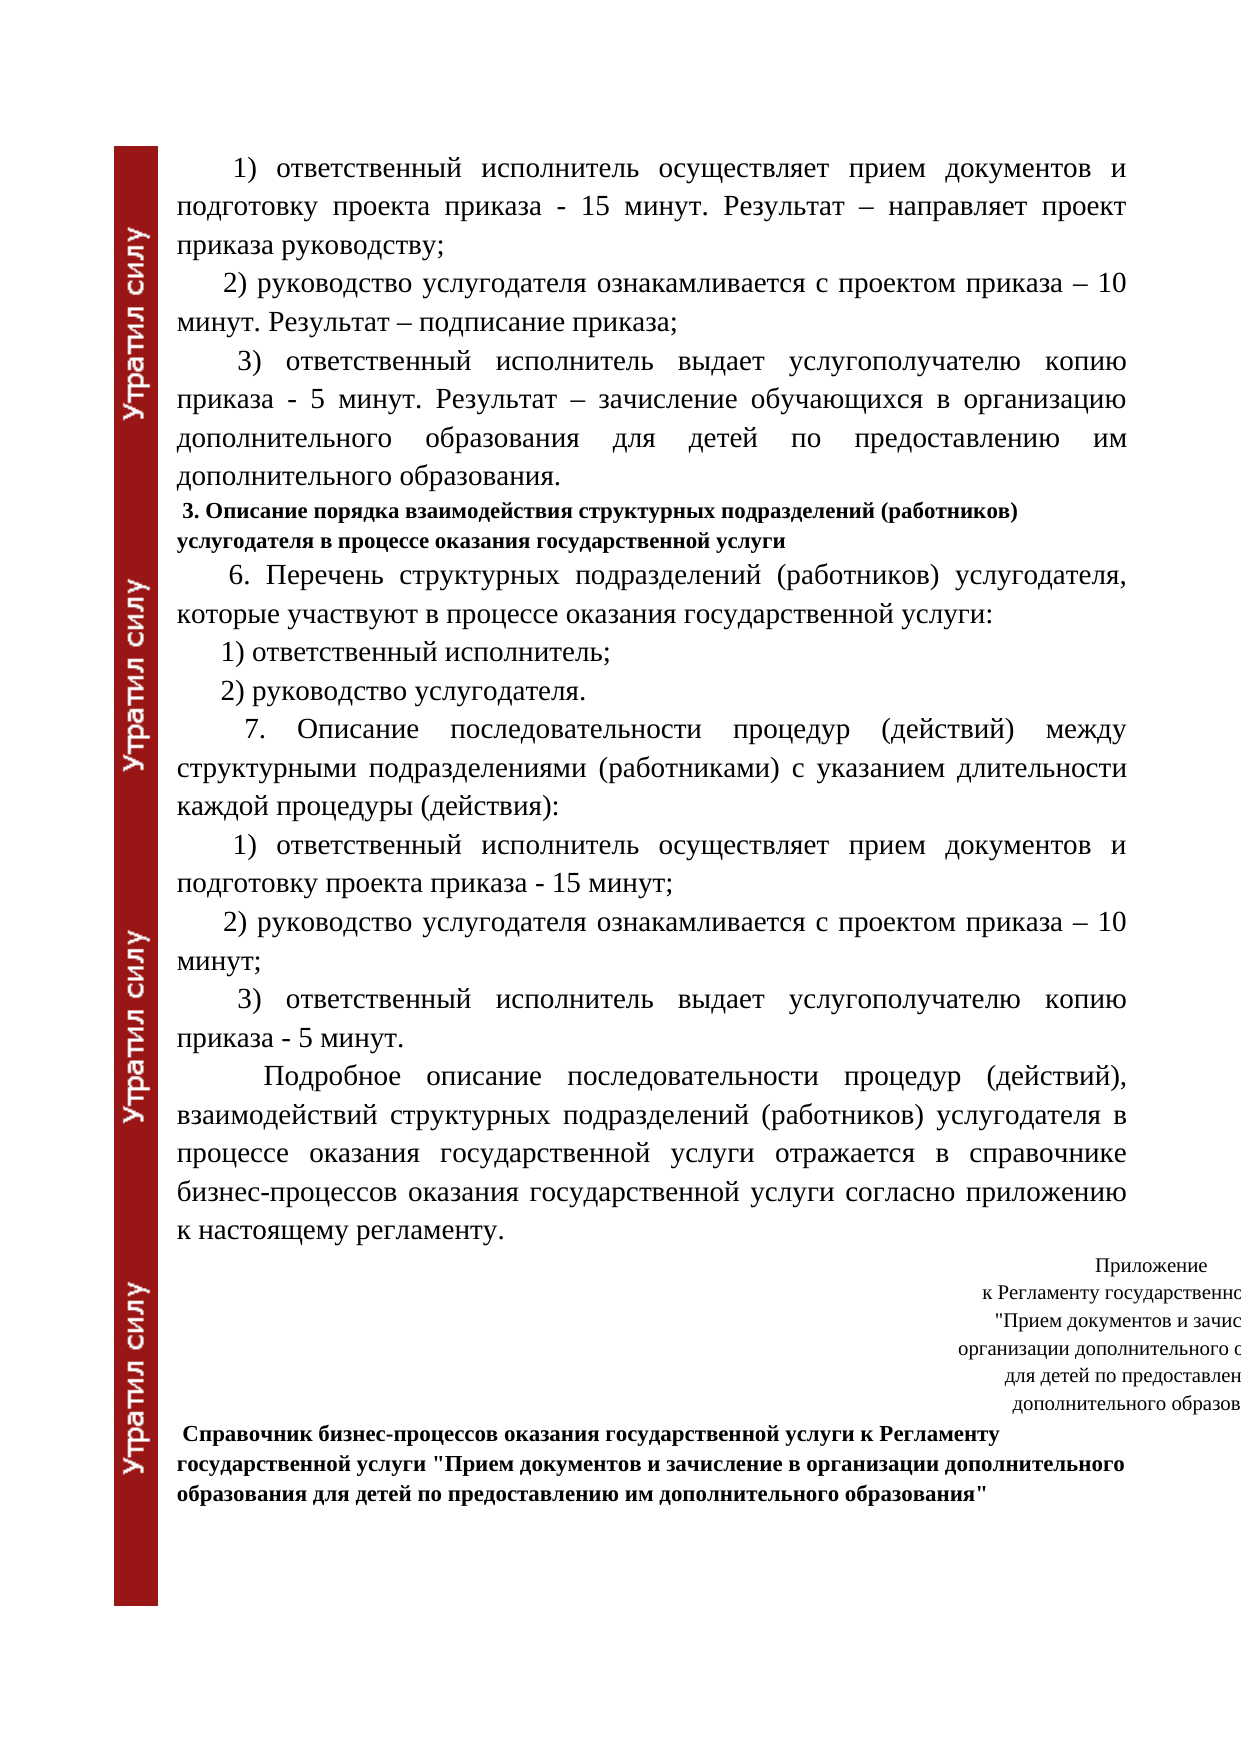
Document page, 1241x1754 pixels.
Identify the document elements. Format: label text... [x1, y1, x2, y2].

text 2) руководство услугодателя ознакамливается с проектом приказа – 10 минут; [112, 904, 1128, 976]
text 6. Перечень структурных подразделений (работников) услугодателя, которые участвуют в процессе оказания государственной услуги: [112, 557, 1128, 629]
picture [114, 822, 158, 827]
text 1) ответственный исполнитель; [112, 634, 1128, 668]
picture [114, 146, 158, 150]
text 1) ответственный исполнитель осуществляет прием документов и подготовку проекта приказа - 15 минут; [112, 827, 1128, 899]
text Подробное описание последовательности процедур (действий), взаимодействий структурных подразделений (работников) услугодателя в процессе оказания государственной услуги отражается в справочнике бизнес-процессов оказания государственной услуги согласно приложению к настоящему регламенту. [112, 1058, 1128, 1246]
text Справочник бизнес-процессов оказания государственной услуги к Регламенту государственной услуги "Прием документов и зачисление в организации дополнительного образования для детей по предоставлению им дополнительного образования" [112, 1420, 1128, 1507]
picture [114, 492, 158, 497]
picture [114, 338, 158, 343]
table_header Приложение к Регламенту государственной услуги "Прием документов и зачисление в организации дополнительного образования для детей по предоставлению им дополнительного образования" [912, 1251, 1240, 1420]
picture [114, 668, 158, 673]
text 3) ответственный исполнитель выдает услугополучателю копию приказа - 5 минут. Результат – зачисление обучающихся в организацию дополнительного образования для детей по предоставлению им дополнительного образования. [112, 343, 1128, 492]
picture [114, 1507, 158, 1606]
picture [114, 261, 158, 266]
table_header [101, 1251, 912, 1420]
text 3) ответственный исполнитель выдает услугополучателю копию приказа - 5 минут. [112, 981, 1128, 1053]
picture [114, 629, 158, 634]
picture [114, 976, 158, 981]
text 1) ответственный исполнитель осуществляет прием документов и подготовку проекта приказа - 15 минут. Результат – направляет проект приказа руководству; [112, 150, 1128, 261]
picture [114, 1246, 158, 1251]
picture [114, 1053, 158, 1058]
picture [114, 899, 158, 904]
text 2) руководство услугодателя ознакамливается с проектом приказа – 10 минут. Результат – подписание приказа; [112, 266, 1128, 338]
text 3. Описание порядка взаимодействия структурных подразделений (работников) услугодателя в процессе оказания государственной услуги [112, 497, 1128, 553]
text 7. Описание последовательности процедур (действий) между структурными подразделениями (работниками) с указанием длительности каждой процедуры (действия): [112, 711, 1128, 822]
picture [114, 706, 158, 711]
picture [114, 553, 158, 557]
text 2) руководство услугодателя. [112, 673, 1128, 706]
